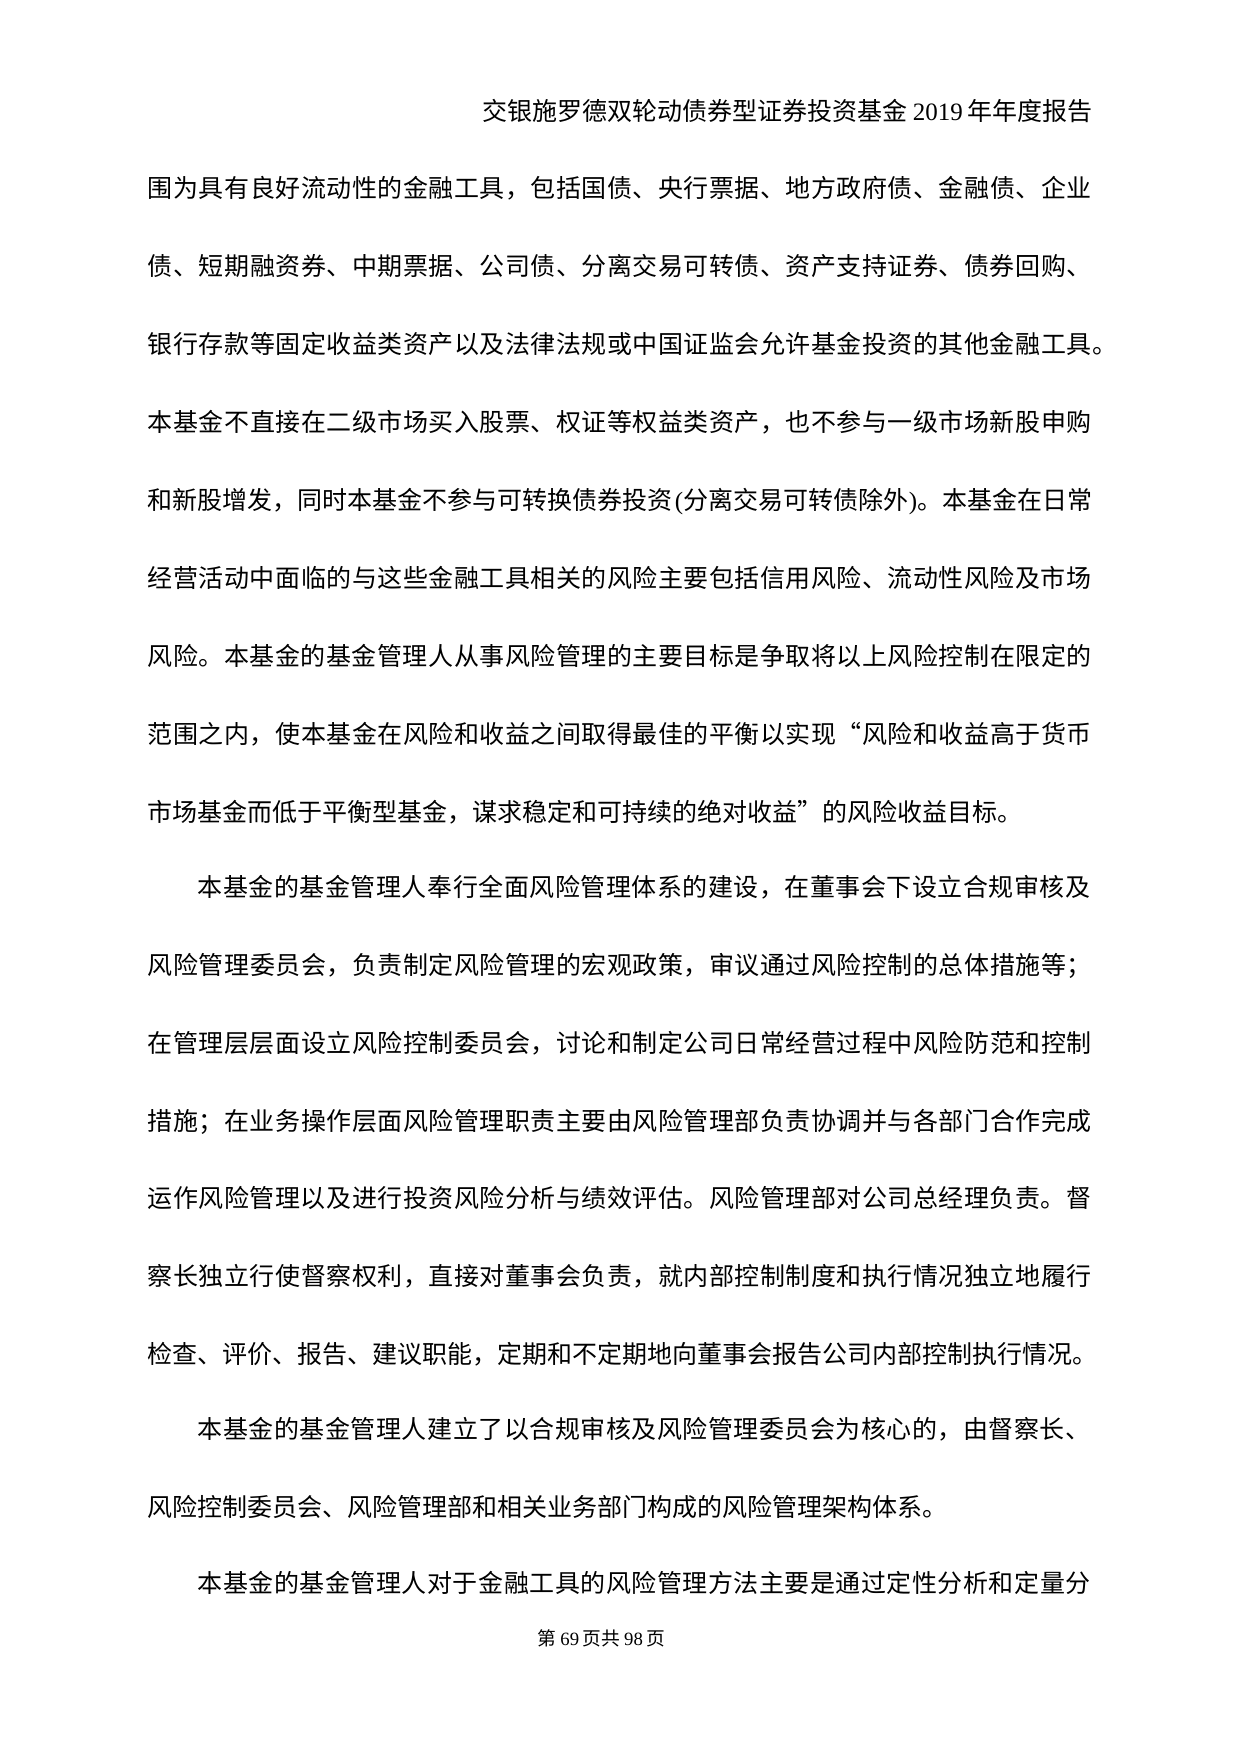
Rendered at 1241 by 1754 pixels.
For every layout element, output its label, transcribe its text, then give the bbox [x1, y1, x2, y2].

text 本基金的基金管理人奉行全面风险管理体系的建设，在董事会下设立合规审核及风险管理委员会，负责制定风险管理的宏观政策，审议通过风险控制的总体措施等；在管理层层面设立风险控制委员会，讨论和制定公司日常经营过程中风险防范和控制措施；在业务操作层面风险管理职责主要由风险管理部负责协调并与各部门合作完成运作风险管理以及进行投资风险分析与绩效评估。风险管理部对公司总经理负责。督察长独立行使督察权利，直接对董事会负责，就内部控制制度和执行情况独立地履行检查、评价、报告、建议职能，定期和不定期地向董事会报告公司内部控制执行情况。 [148, 853, 1092, 1385]
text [148, 154, 1092, 843]
text 本基金的基金管理人建立了以合规审核及风险管理委员会为核心的，由督察长、风险控制委员会、风险管理部和相关业务部门构成的风险管理架构体系。 [148, 1396, 1092, 1538]
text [148, 1549, 1092, 1614]
